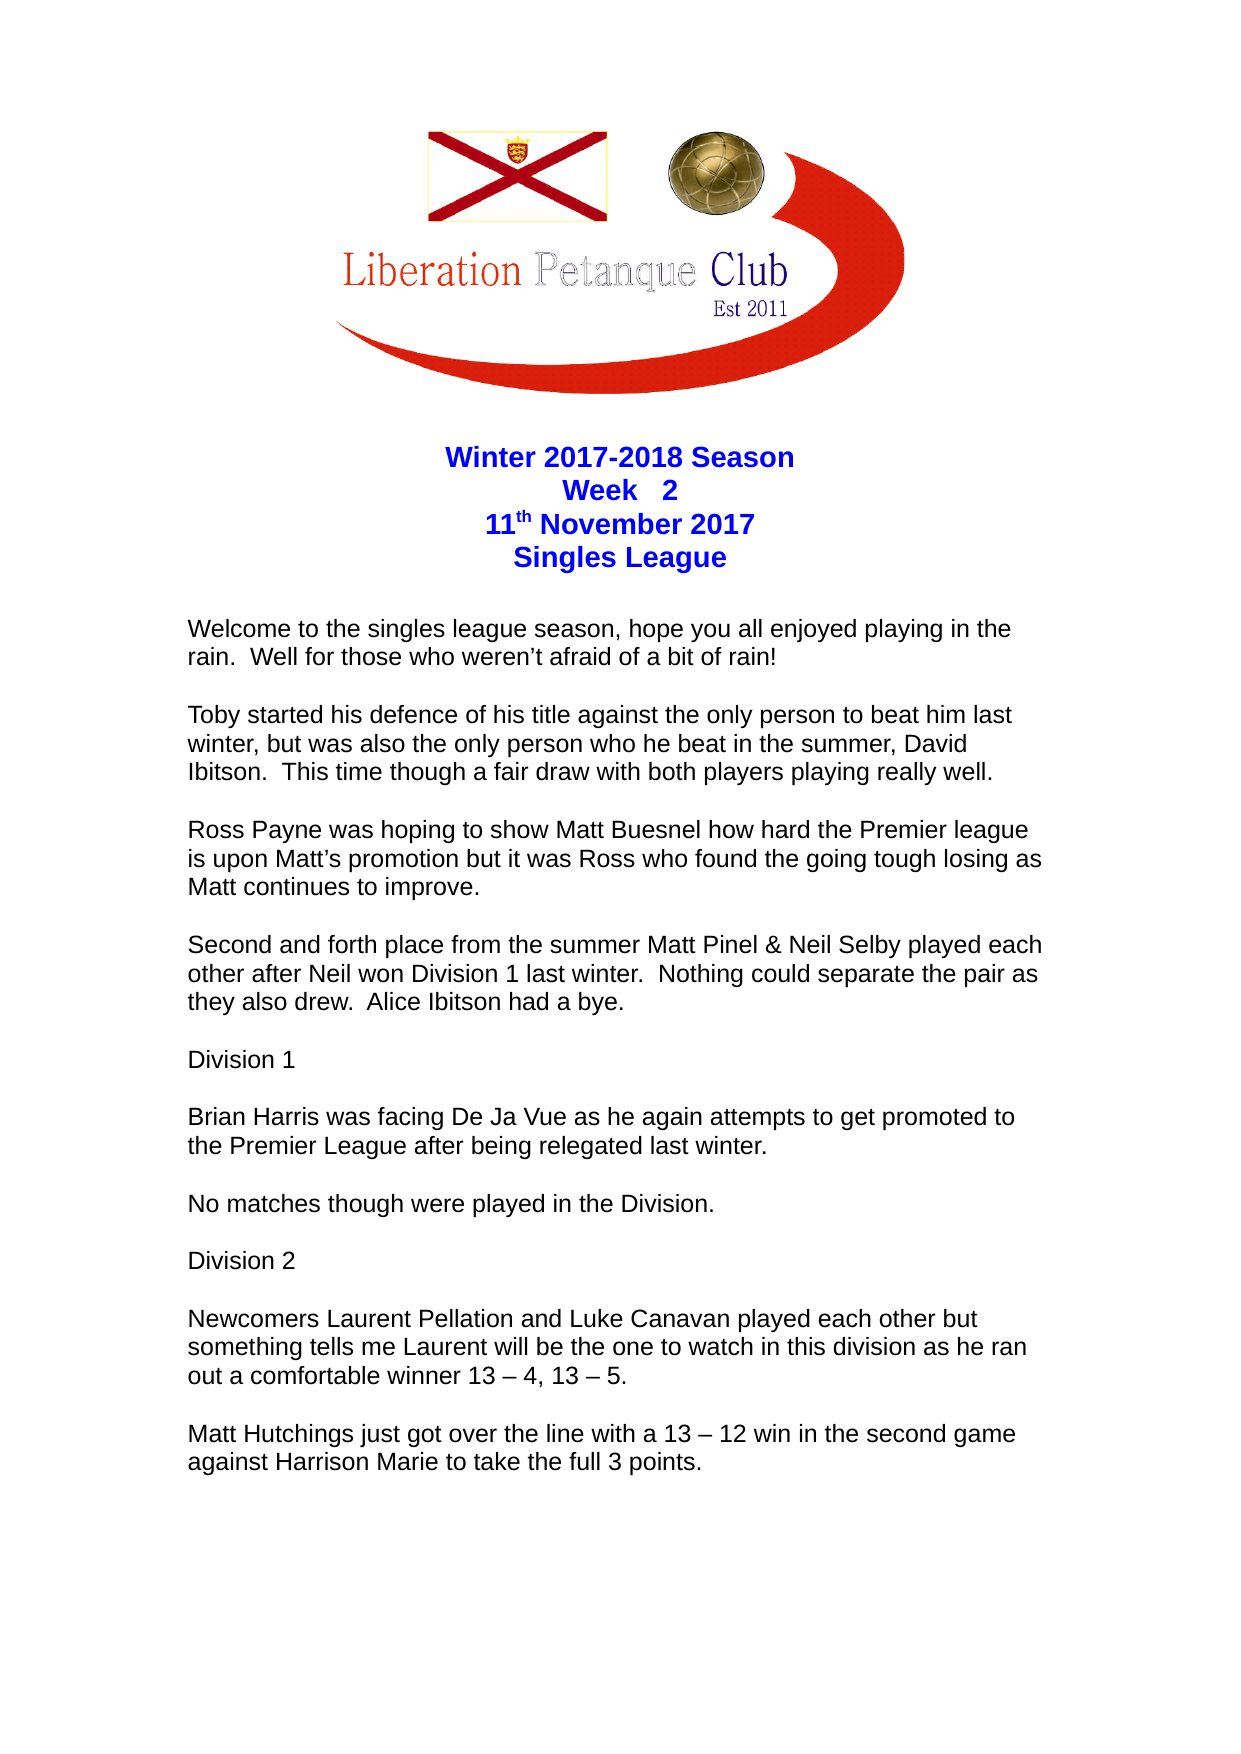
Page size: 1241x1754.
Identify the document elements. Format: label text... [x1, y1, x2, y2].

subtitle Second and forth place from the summer Matt Pinel & Neil Selby played each other after Neil won Division 1 last winter. Nothing could separate the pair as they also drew. Alice Ibitson had a bye. [187, 930, 1053, 1016]
subtitle Division 1 [187, 1045, 1053, 1073]
subtitle Welcome to the singles league season, hope you all enjoyed playing in the rain. Well for those who weren’t afraid of a bit of rain! [187, 613, 1053, 671]
subtitle Ross Payne was hoping to show Matt Buesnel how hard the Premier league is upon Matt’s promotion but it was Ross who found the going tough losing as Matt continues to improve. [187, 815, 1053, 901]
subtitle Toby started his defence of his title against the only person to beat him last winter, but was also the only person who he beat in the summer, David Ibitson. This time though a fair draw with both players playing really well. [187, 700, 1053, 786]
subtitle Brian Harris was facing De Ja Vue as he again attempts to get promoted to the Premier League after being relegated last winter. [187, 1102, 1053, 1160]
subtitle 11th November 2017 [187, 507, 1053, 540]
subtitle Winter 2017-2018 Season [187, 440, 1053, 473]
subtitle Division 2 [187, 1246, 1053, 1275]
subtitle Newcomers Laurent Pellation and Luke Canavan played each other but something tells me Laurent will be the one to watch in this division as he ran out a comfortable winner 13 – 4, 13 – 5. [187, 1303, 1053, 1390]
subtitle Singles League [187, 540, 1053, 574]
subtitle No matches though were played in the Division. [187, 1188, 1053, 1217]
picture [335, 131, 905, 394]
subtitle Matt Hutchings just got over the line with a 13 – 12 win in the second game against Harrison Marie to take the full 3 points. [187, 1418, 1053, 1476]
subtitle Week 2 [187, 473, 1053, 507]
